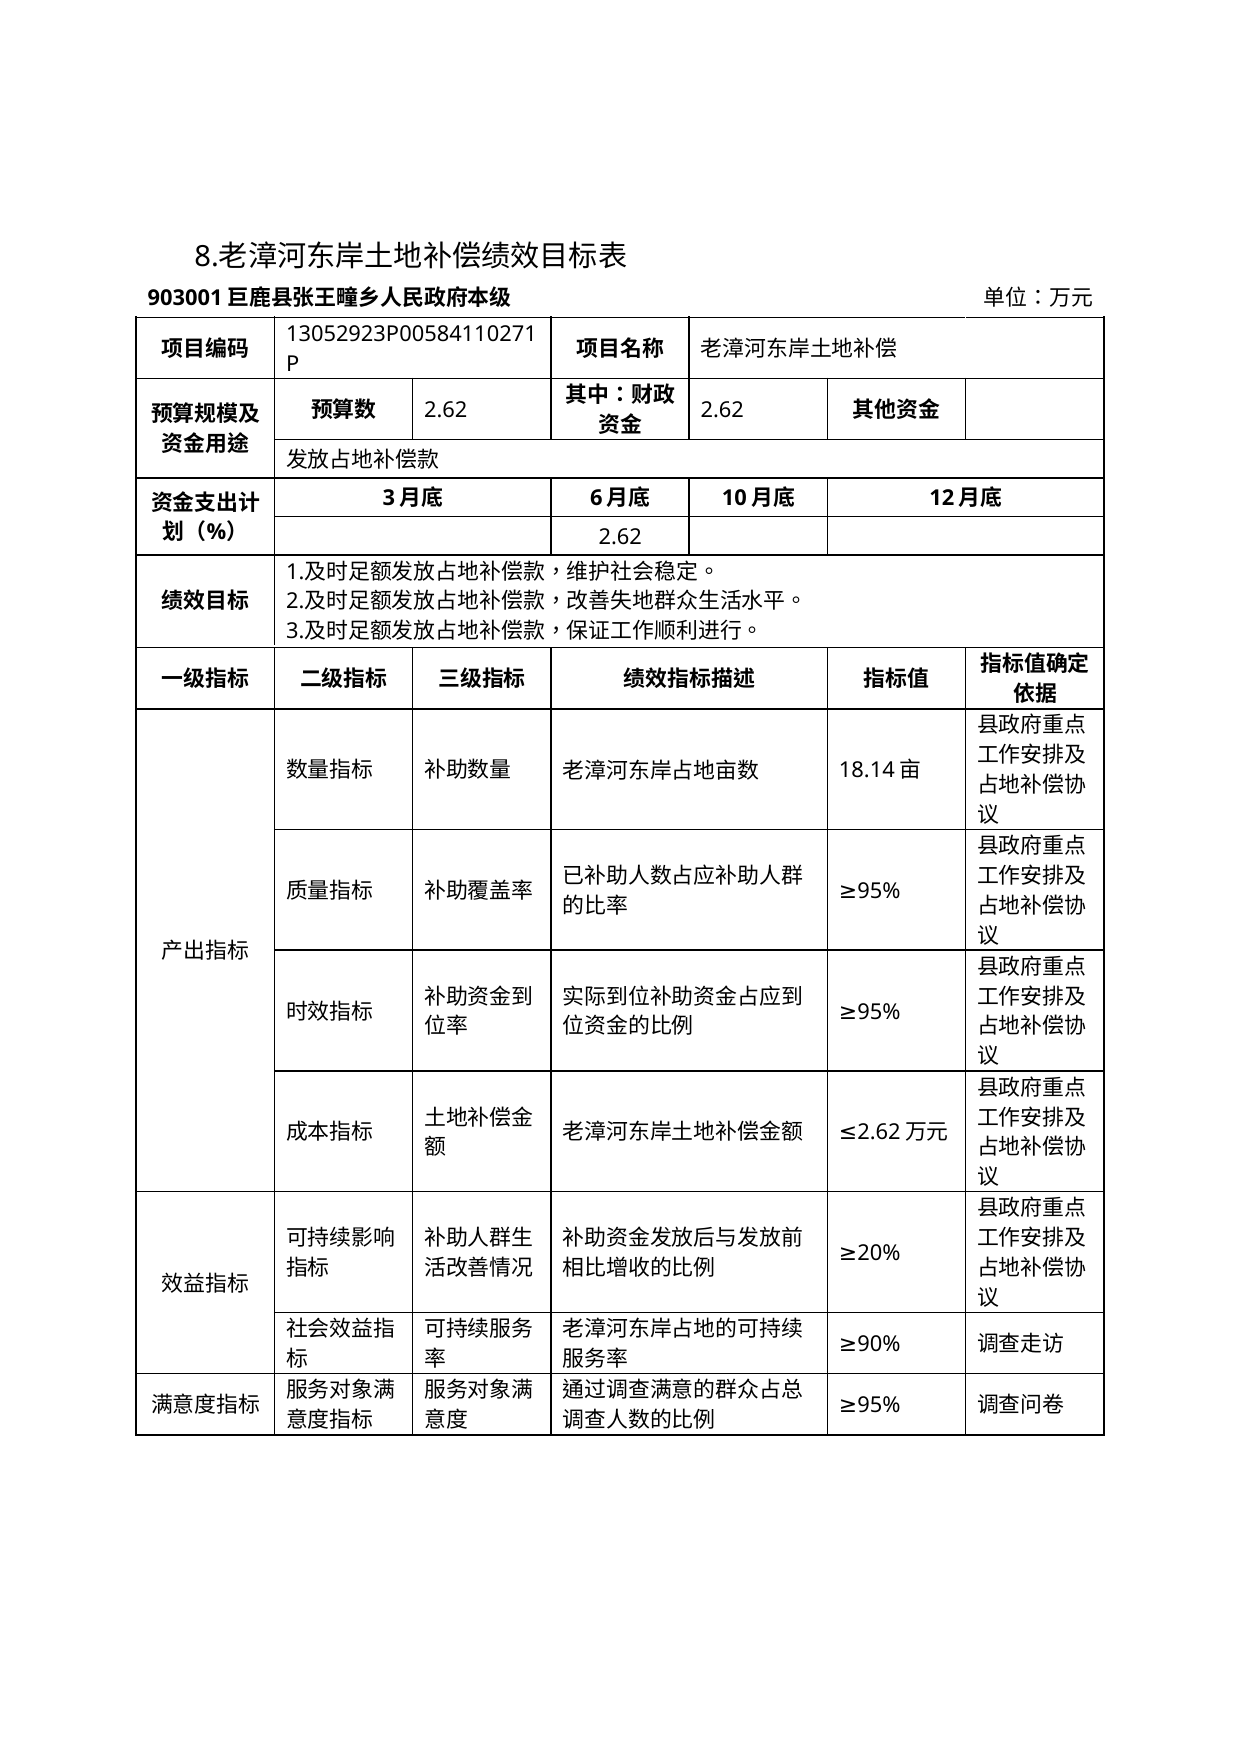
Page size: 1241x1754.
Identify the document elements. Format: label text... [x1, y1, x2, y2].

table_cell 土地补偿金额 [413, 1072, 550, 1191]
table_cell 2.62 [552, 517, 688, 554]
table_cell 其他资金 [828, 379, 965, 439]
table_cell 预算规模及资金用途 [137, 379, 274, 477]
table_header 绩效指标描述 [552, 648, 827, 708]
table_cell [275, 517, 550, 554]
table_cell 已补助人数占应补助人群的比率 [552, 830, 827, 949]
table_cell 绩效目标 [137, 556, 274, 645]
table_cell 2.62 [413, 379, 550, 439]
table_cell 服务对象满意度指标 [275, 1374, 412, 1434]
table_header 三级指标 [413, 648, 550, 708]
table_cell 补助资金到位率 [413, 951, 550, 1070]
table_cell 调查问卷 [966, 1374, 1103, 1434]
table_cell 服务对象满意度 [413, 1374, 550, 1434]
table_cell ≥20% [828, 1192, 965, 1312]
table_cell 满意度指标 [137, 1374, 274, 1434]
table_cell [690, 517, 827, 554]
table_cell 县政府重点工作安排及占地补偿协议 [966, 1192, 1103, 1312]
table_cell 资金支出计划（%） [137, 479, 274, 554]
table_cell 项目编码 [137, 318, 274, 378]
table_cell 老漳河东岸占地的可持续服务率 [552, 1313, 827, 1373]
table_header 903001巨鹿县张王疃乡人民政府本级 [137, 277, 965, 316]
table_cell 预算数 [275, 379, 412, 439]
table_cell 成本指标 [275, 1072, 412, 1191]
table_cell 10月底 [690, 479, 827, 516]
table_cell 时效指标 [275, 951, 412, 1070]
table_cell 项目名称 [552, 318, 688, 378]
table_cell ≥90% [828, 1313, 965, 1373]
table_cell 18.14亩 [828, 710, 965, 829]
table_header 指标值确定依据 [966, 648, 1103, 708]
table_cell 发放占地补偿款 [275, 440, 1103, 477]
table_cell 县政府重点工作安排及占地补偿协议 [966, 830, 1103, 949]
table_cell 13052923P00584110271P [275, 318, 550, 378]
table_cell 效益指标 [137, 1192, 274, 1373]
table_cell 调查走访 [966, 1313, 1103, 1373]
table_cell 补助资金发放后与发放前相比增收的比例 [552, 1192, 827, 1312]
table_cell [828, 517, 1103, 554]
table_cell 6月底 [552, 479, 688, 516]
table_cell 老漳河东岸占地亩数 [552, 710, 827, 829]
table_cell 1.及时足额发放占地补偿款，维护社会稳定。 2.及时足额发放占地补偿款，改善失地群众生活水平。 3.及时足额发放占地补偿款，保证工作顺利进行。 [275, 556, 1103, 645]
table_cell 老漳河东岸土地补偿金额 [552, 1072, 827, 1191]
table_cell 2.62 [690, 379, 827, 439]
text 8.老漳河东岸土地补偿绩效目标表 [136, 235, 1104, 275]
table_cell 补助覆盖率 [413, 830, 550, 949]
table_cell 12月底 [828, 479, 1103, 516]
table_cell 可持续影响指标 [275, 1192, 412, 1312]
table_header 一级指标 [137, 648, 274, 708]
table_cell 数量指标 [275, 710, 412, 829]
table_cell 老漳河东岸土地补偿 [690, 318, 1103, 378]
table_cell 县政府重点工作安排及占地补偿协议 [966, 1072, 1103, 1191]
table_cell 县政府重点工作安排及占地补偿协议 [966, 710, 1103, 829]
table_cell 县政府重点工作安排及占地补偿协议 [966, 951, 1103, 1070]
table_header 二级指标 [275, 648, 412, 708]
table_cell [966, 379, 1103, 439]
table_header 指标值 [828, 648, 965, 708]
table_cell 产出指标 [137, 710, 274, 1191]
table_cell ≥95% [828, 1374, 965, 1434]
table_cell 实际到位补助资金占应到位资金的比例 [552, 951, 827, 1070]
table_cell ≥95% [828, 951, 965, 1070]
table_cell ≥95% [828, 830, 965, 949]
table_cell 其中：财政 资金 [552, 379, 688, 439]
table_cell 通过调查满意的群众占总调查人数的比例 [552, 1374, 827, 1434]
table_cell 补助数量 [413, 710, 550, 829]
table_cell ≤2.62万元 [828, 1072, 965, 1191]
table_cell 3月底 [275, 479, 550, 516]
table_cell 可持续服务率 [413, 1313, 550, 1373]
table_header 单位：万元 [966, 277, 1103, 316]
table_cell 质量指标 [275, 830, 412, 949]
table_cell 社会效益指标 [275, 1313, 412, 1373]
table_cell 补助人群生活改善情况 [413, 1192, 550, 1312]
